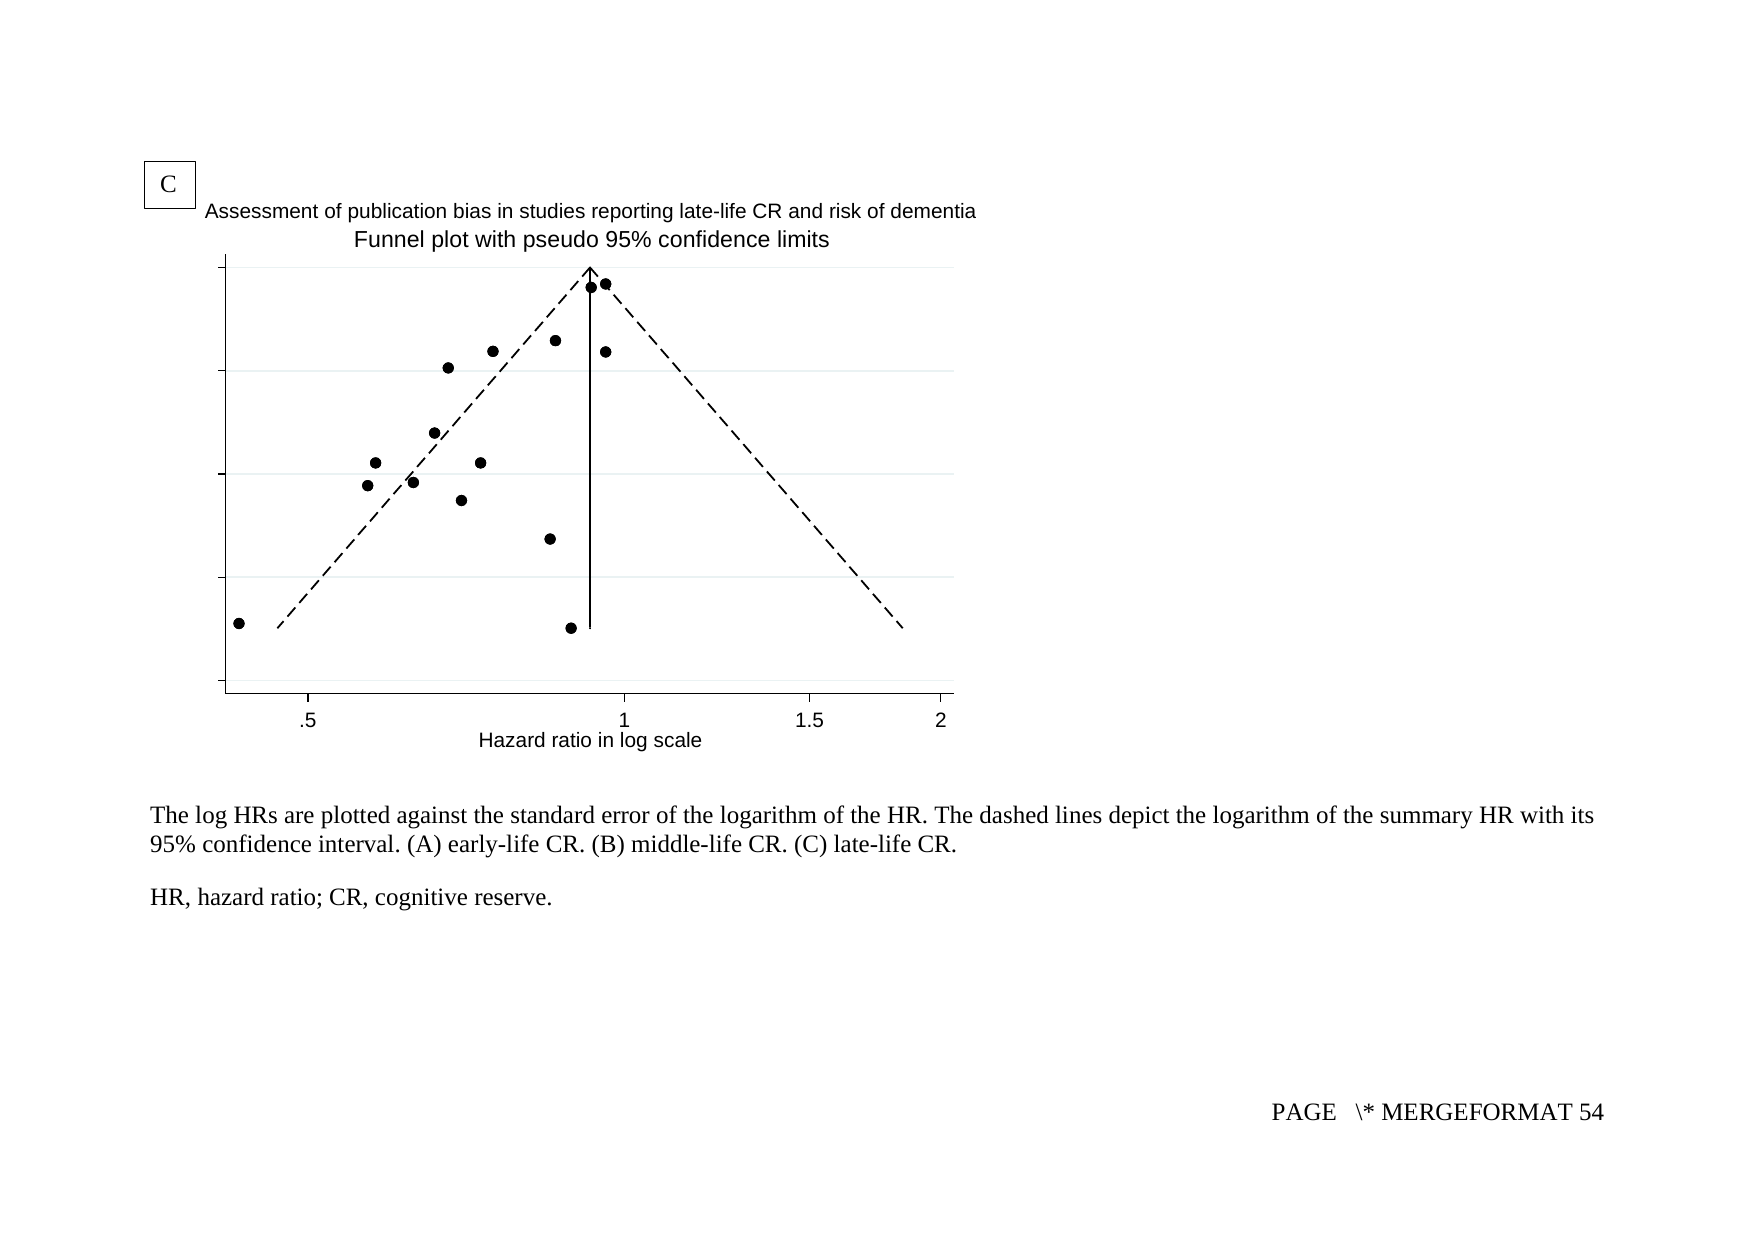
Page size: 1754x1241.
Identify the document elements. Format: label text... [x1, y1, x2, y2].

text HR, hazard ratio; CR, cognitive reserve. [150, 882, 1604, 911]
text The log HRs are plotted against the standard error of the logarithm of the HR. The dashed lines depict the logarithm of the summary HR with its 95% confidence interval. (A) early-life CR. (B) middle-life CR. (C) late-life CR. [150, 800, 1604, 857]
